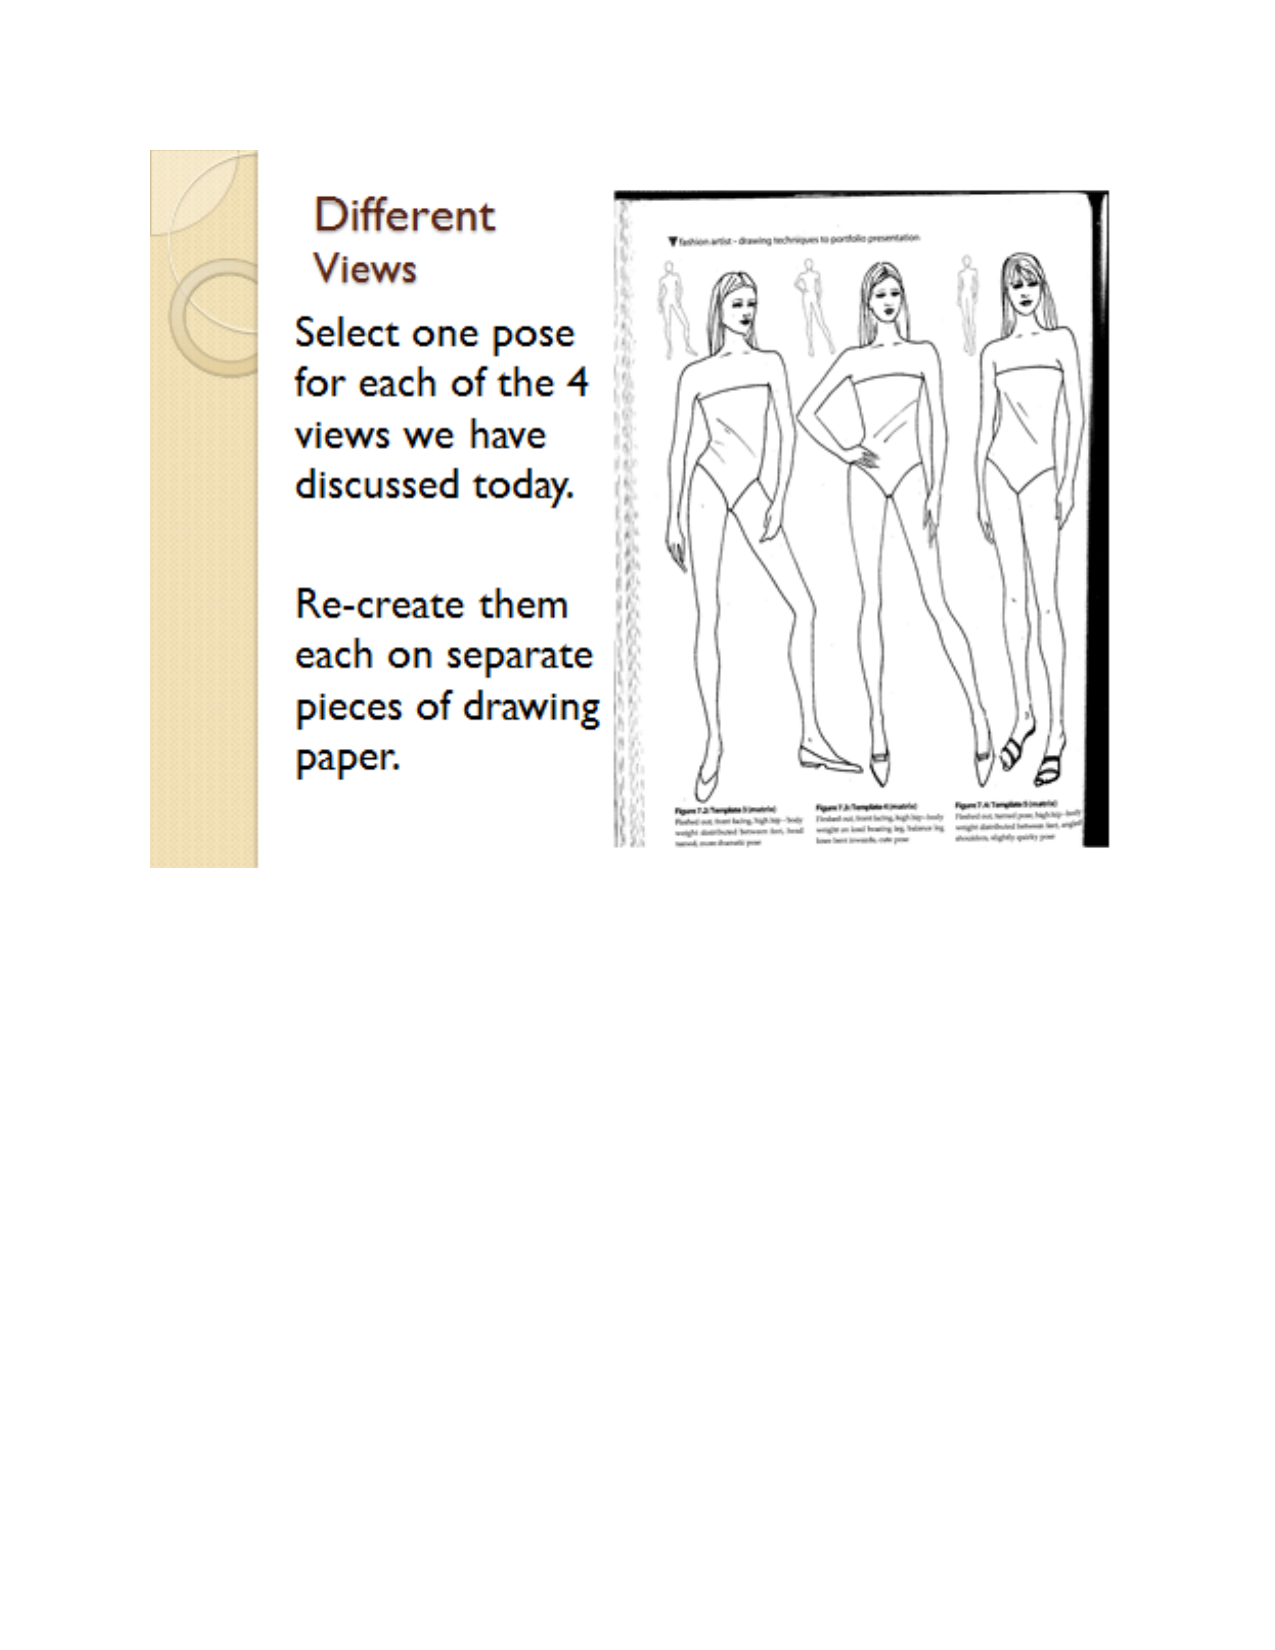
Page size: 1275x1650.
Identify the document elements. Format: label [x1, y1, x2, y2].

picture [150, 150, 1132, 868]
